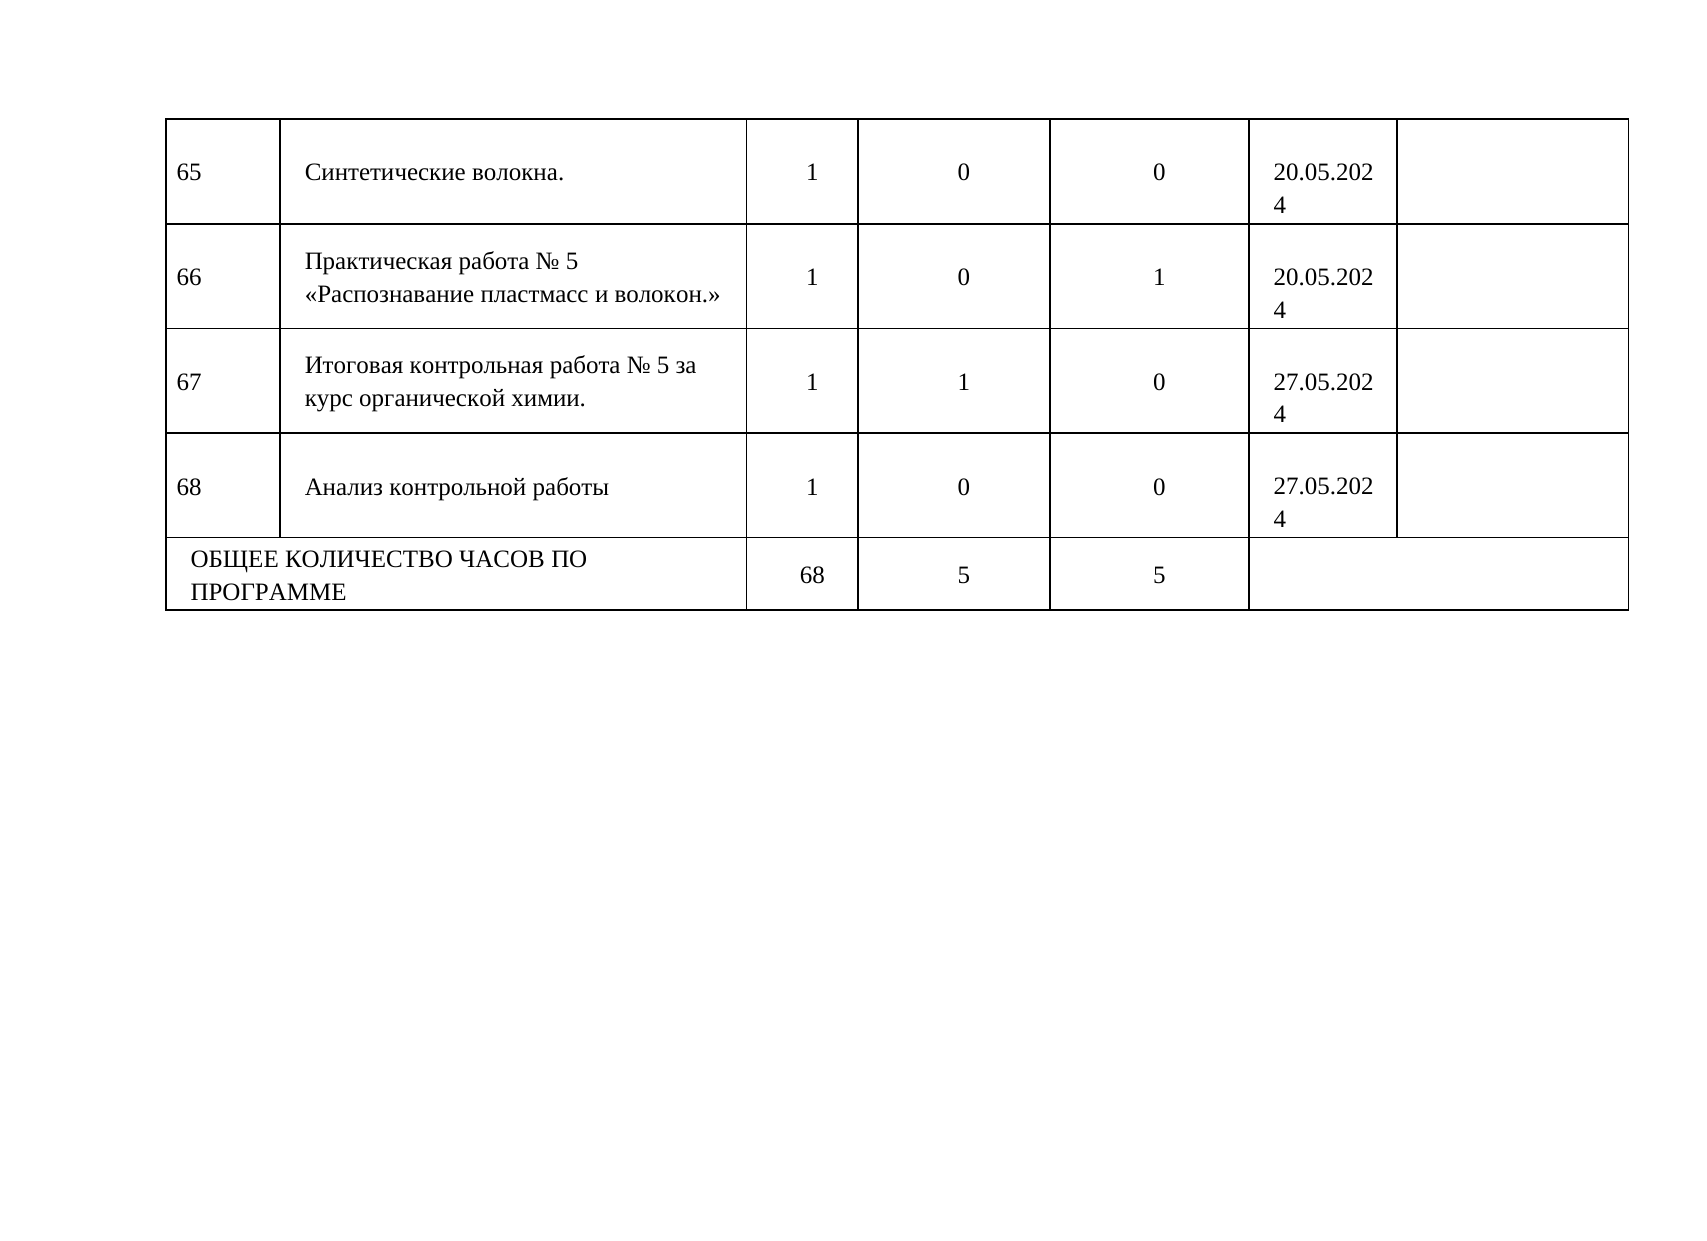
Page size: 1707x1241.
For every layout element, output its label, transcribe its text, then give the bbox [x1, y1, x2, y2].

table_cell 67 [167, 329, 279, 432]
table_cell 1 [747, 329, 857, 432]
table_cell 1 [747, 120, 857, 223]
table_cell Анализ контрольной работы [281, 434, 746, 537]
table_cell [1398, 434, 1628, 537]
table_cell 0 [1051, 120, 1248, 223]
table_cell 5 [1051, 538, 1248, 609]
table_cell 1 [859, 329, 1049, 432]
table_cell [1398, 225, 1628, 327]
table_cell 0 [1051, 434, 1248, 537]
table_cell 27.05.2024 [1250, 434, 1396, 537]
table_cell 65 [167, 120, 279, 223]
table_cell [1398, 329, 1628, 432]
table_cell 27.05.2024 [1250, 329, 1396, 432]
table_cell [1250, 538, 1628, 609]
table_cell 0 [859, 225, 1049, 327]
table_cell 1 [747, 225, 857, 327]
table_cell 20.05.2024 [1250, 120, 1396, 223]
table_cell 0 [859, 434, 1049, 537]
table_cell [1398, 120, 1628, 223]
table_cell Синтетические волокна. [281, 120, 746, 223]
table_cell 20.05.2024 [1250, 225, 1396, 327]
table_cell 68 [747, 538, 857, 609]
table_cell 0 [1051, 329, 1248, 432]
table_cell ОБЩЕЕ КОЛИЧЕСТВО ЧАСОВ ПО ПРОГРАММЕ [167, 538, 746, 609]
table_cell 1 [747, 434, 857, 537]
table_cell Практическая работа № 5 «Распознавание пластмасс и волокон.» [281, 225, 746, 327]
table_cell 68 [167, 434, 279, 537]
table_cell 1 [1051, 225, 1248, 327]
table_cell 66 [167, 225, 279, 327]
table_cell Итоговая контрольная работа № 5 за курс органической химии. [281, 329, 746, 432]
table_cell 0 [859, 120, 1049, 223]
table_cell 5 [859, 538, 1049, 609]
